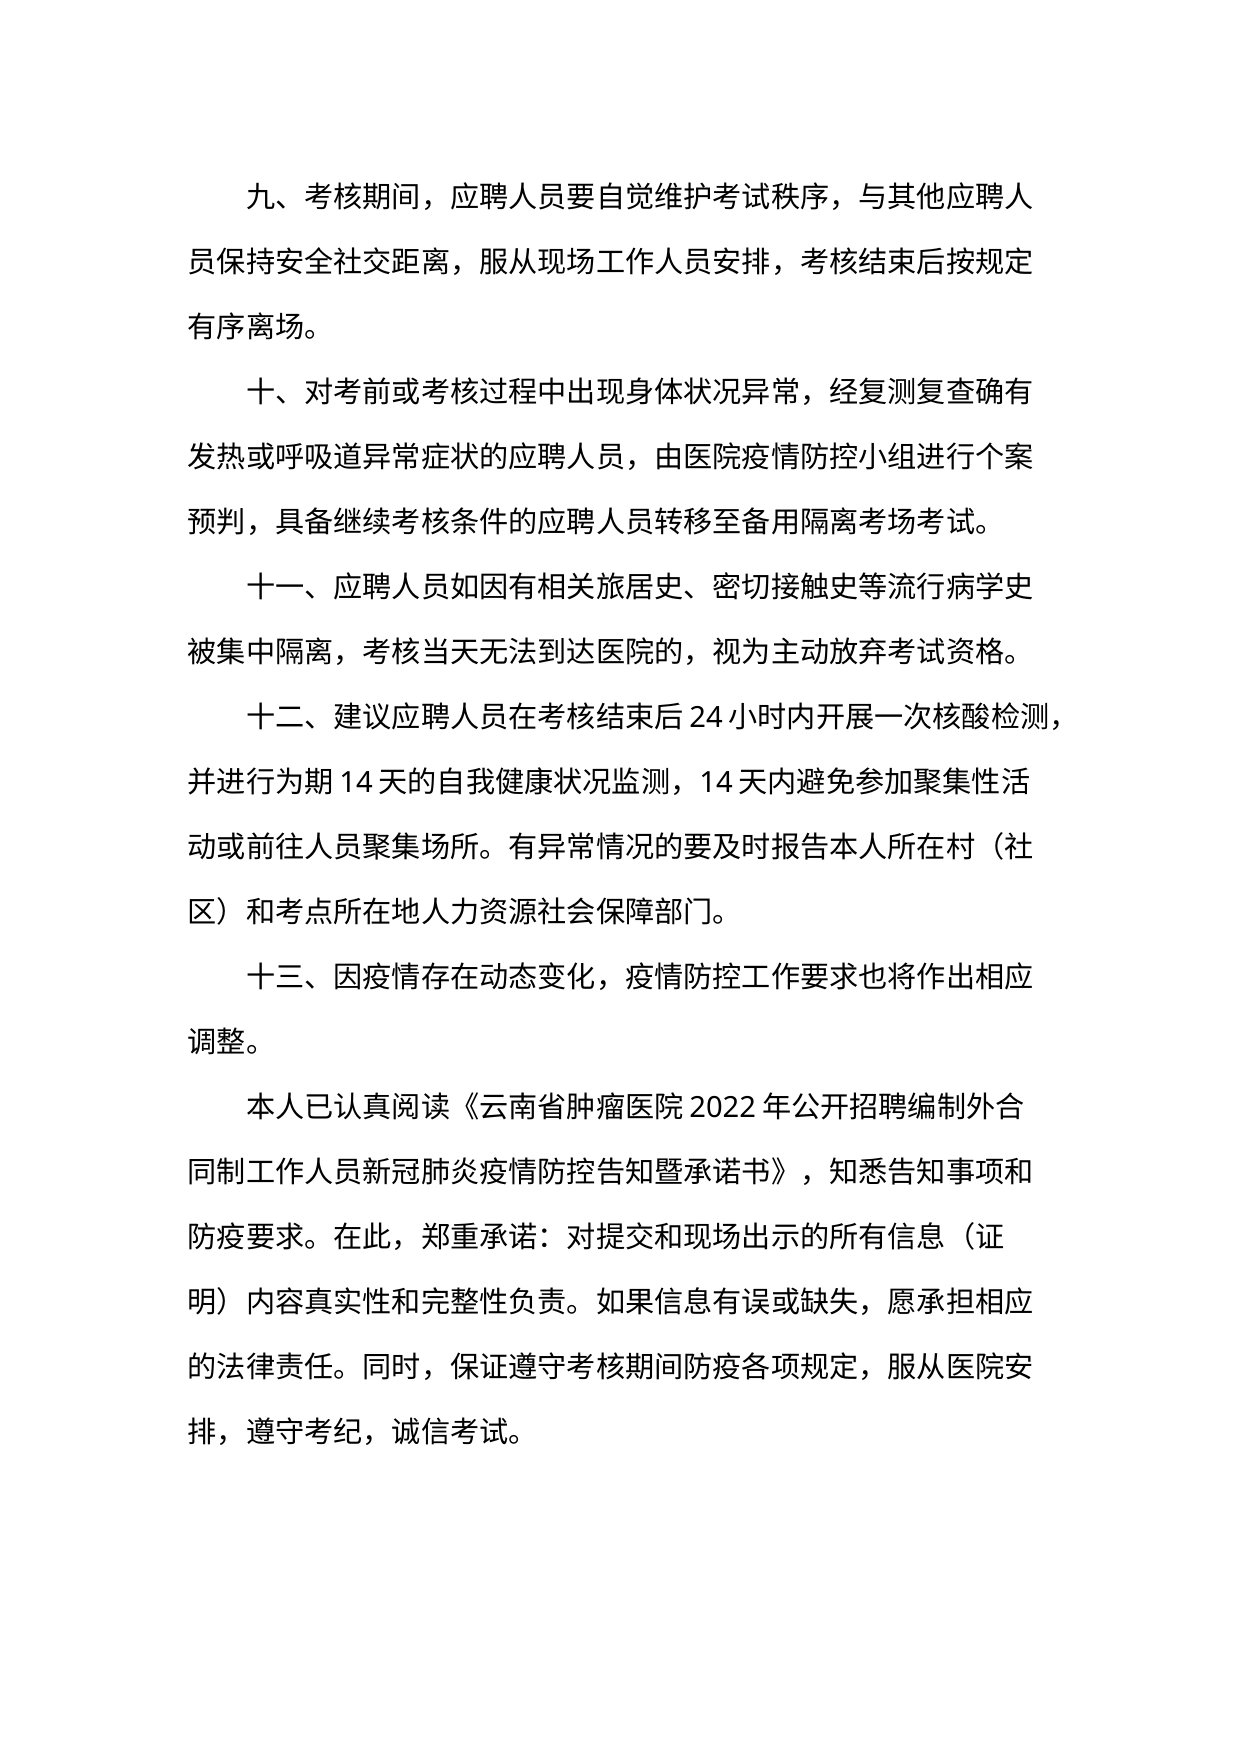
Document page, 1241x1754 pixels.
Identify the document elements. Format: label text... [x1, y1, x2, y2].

text 十一、应聘人员如因有相关旅居史、密切接触史等流行病学史被集中隔离，考核当天无法到达医院的，视为主动放弃考试资格。 [187, 552, 1053, 682]
text 本人已认真阅读《云南省肿瘤医院2022年公开招聘编制外合同制工作人员新冠肺炎疫情防控告知暨承诺书》，知悉告知事项和防疫要求。在此，郑重承诺：对提交和现场出示的所有信息（证明）内容真实性和完整性负责。如果信息有误或缺失，愿承担相应的法律责任。同时，保证遵守考核期间防疫各项规定，服从医院安排，遵守考纪，诚信考试。 [187, 1072, 1053, 1462]
text 十、对考前或考核过程中出现身体状况异常，经复测复查确有发热或呼吸道异常症状的应聘人员，由医院疫情防控小组进行个案预判，具备继续考核条件的应聘人员转移至备用隔离考场考试。 [187, 357, 1053, 552]
text 十三、因疫情存在动态变化，疫情防控工作要求也将作出相应调整。 [187, 942, 1053, 1072]
text 九、考核期间，应聘人员要自觉维护考试秩序，与其他应聘人员保持安全社交距离，服从现场工作人员安排，考核结束后按规定有序离场。 [187, 162, 1053, 357]
text 十二、建议应聘人员在考核结束后24小时内开展一次核酸检测，并进行为期14天的自我健康状况监测，14天内避免参加聚集性活动或前往人员聚集场所。有异常情况的要及时报告本人所在村（社区）和考点所在地人力资源社会保障部门。 [187, 682, 1053, 942]
